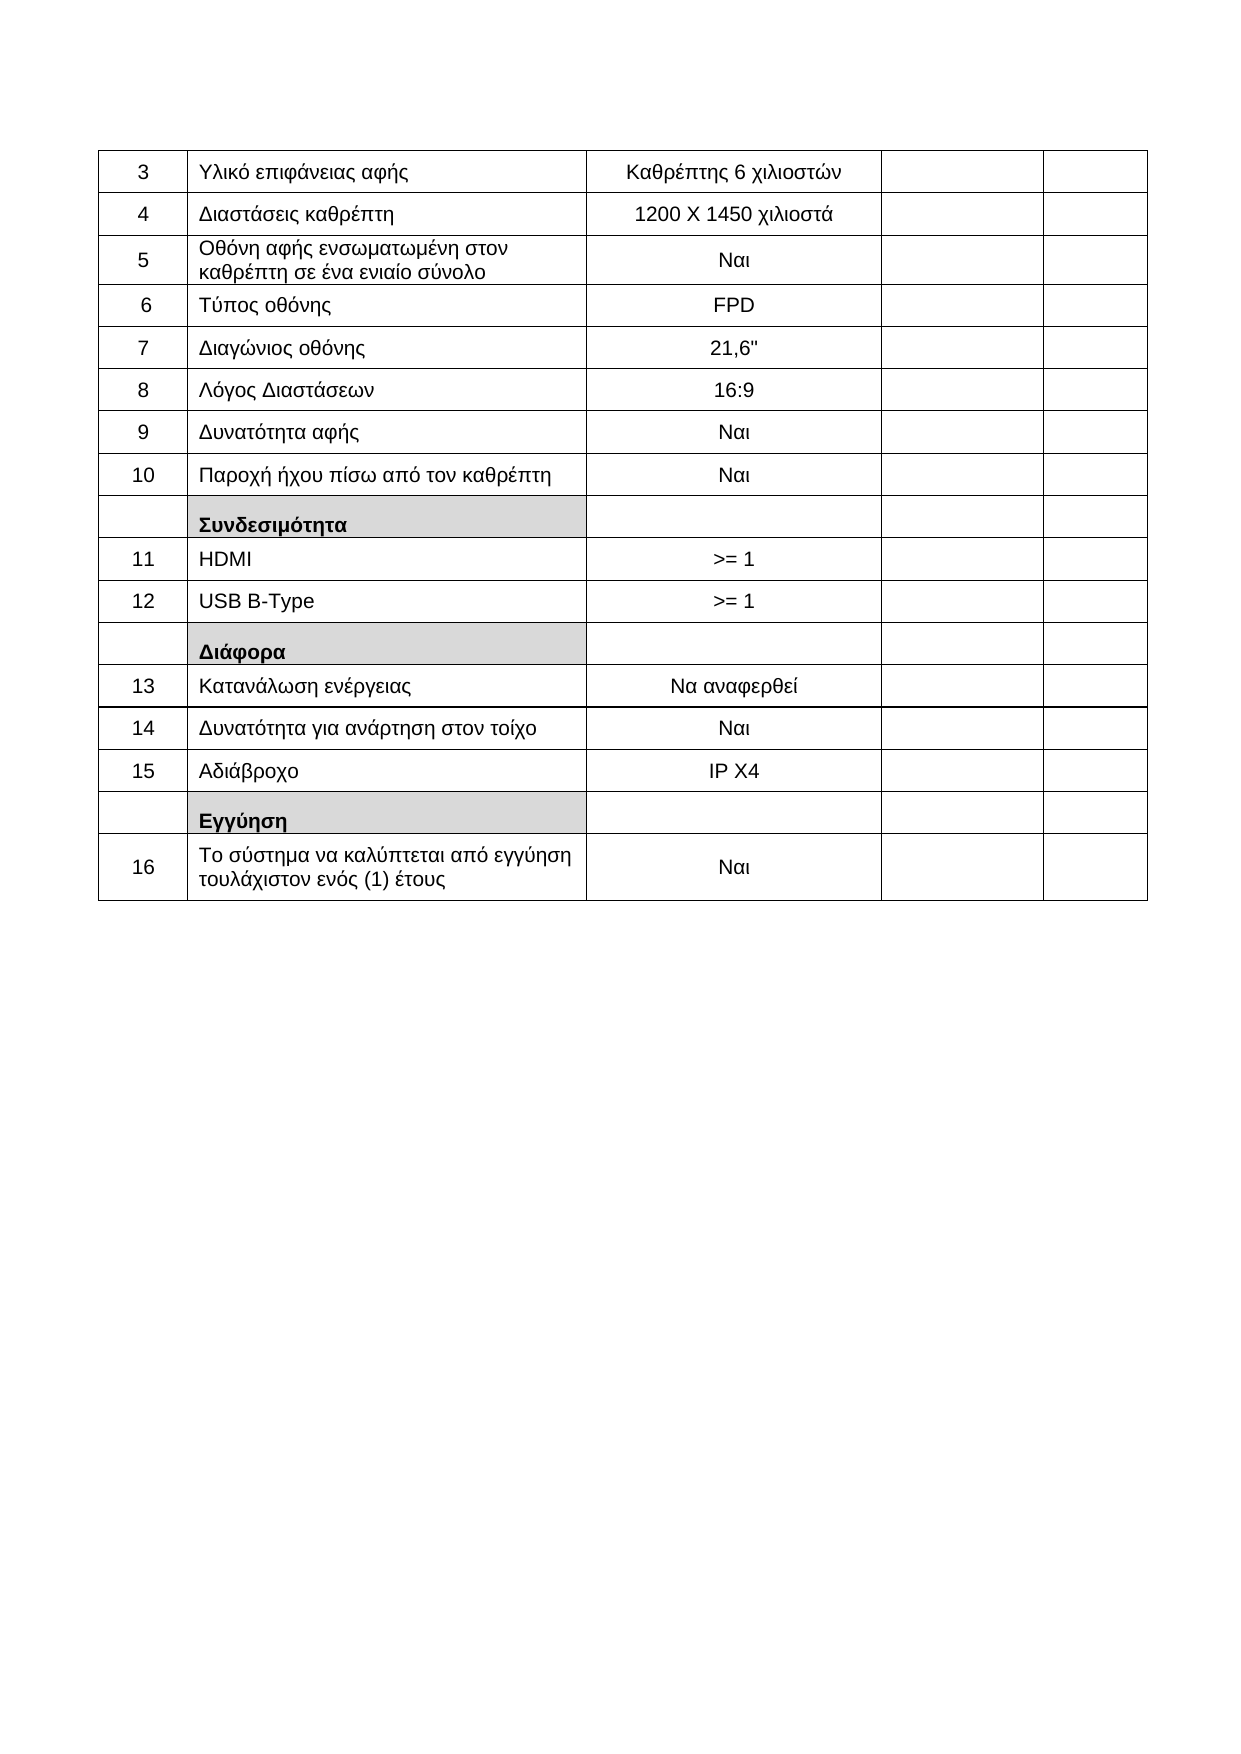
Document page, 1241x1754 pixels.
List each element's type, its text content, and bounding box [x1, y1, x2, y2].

table_cell Ναι [587, 708, 881, 749]
table_cell >= 1 [587, 581, 881, 622]
table_cell [882, 623, 1043, 664]
table_cell [882, 151, 1043, 192]
table_cell Λόγος Διαστάσεων [188, 369, 586, 410]
table_cell [882, 708, 1043, 749]
table_cell FPD [587, 285, 881, 326]
table_cell Δυνατότητα για ανάρτηση στον τοίχο [188, 708, 586, 749]
table_cell 21,6" [587, 327, 881, 368]
table_cell [1044, 454, 1147, 495]
table_cell 16:9 [587, 369, 881, 410]
table_cell [587, 496, 881, 537]
table_cell [882, 496, 1043, 537]
table_cell Ναι [587, 834, 881, 899]
table_cell [882, 236, 1043, 283]
table_cell [882, 538, 1043, 579]
table_cell Καθρέπτης 6 χιλιοστών [587, 151, 881, 192]
table_cell Συνδεσιμότητα [188, 496, 586, 537]
table_cell Υλικό επιφάνειας αφής [188, 151, 586, 192]
table_cell Ναι [587, 236, 881, 283]
table_cell [99, 623, 187, 664]
table_cell 16 [99, 834, 187, 899]
table_cell [587, 623, 881, 664]
table_cell 6 [99, 285, 187, 326]
table_cell [1044, 708, 1147, 749]
table_cell [882, 581, 1043, 622]
table_cell [1044, 538, 1147, 579]
table_cell [1044, 792, 1147, 833]
table_cell [1044, 750, 1147, 791]
table_cell [1044, 623, 1147, 664]
table_cell 13 [99, 665, 187, 706]
table_cell 14 [99, 708, 187, 749]
table_cell [1044, 369, 1147, 410]
table_cell [882, 750, 1043, 791]
table_cell [1044, 496, 1147, 537]
table_cell [587, 792, 881, 833]
table_cell [882, 665, 1043, 706]
table_cell [1044, 236, 1147, 283]
table_cell 4 [99, 193, 187, 234]
table_cell [882, 285, 1043, 326]
table_cell [99, 496, 187, 537]
table_cell [1044, 193, 1147, 234]
table_cell [1044, 151, 1147, 192]
table_cell [1044, 327, 1147, 368]
table_cell 3 [99, 151, 187, 192]
table_cell [882, 193, 1043, 234]
table_cell [1044, 411, 1147, 453]
table_cell [882, 454, 1043, 495]
table_cell Ναι [587, 454, 881, 495]
table_cell 12 [99, 581, 187, 622]
table_cell IP X4 [587, 750, 881, 791]
table_cell Διάφορα [188, 623, 586, 664]
table_cell [1044, 581, 1147, 622]
table_cell Να αναφερθεί [587, 665, 881, 706]
table_cell 15 [99, 750, 187, 791]
table_cell 1200 Χ 1450 χιλιοστά [587, 193, 881, 234]
table_cell [99, 792, 187, 833]
table_cell Δυνατότητα αφής [188, 411, 586, 453]
table_cell 10 [99, 454, 187, 495]
table_cell [1044, 285, 1147, 326]
table_cell [1044, 834, 1147, 899]
table_cell [882, 327, 1043, 368]
table_cell Παροχή ήχου πίσω από τον καθρέπτη [188, 454, 586, 495]
table_cell [882, 834, 1043, 899]
table_cell >= 1 [587, 538, 881, 579]
table_cell 7 [99, 327, 187, 368]
table_cell 8 [99, 369, 187, 410]
table_cell Ναι [587, 411, 881, 453]
table_cell Εγγύηση [188, 792, 586, 833]
table_cell [882, 411, 1043, 453]
table_cell Τύπος οθόνης [188, 285, 586, 326]
table_cell Οθόνη αφής ενσωματωμένη στον καθρέπτη σε ένα ενιαίο σύνολο [188, 236, 586, 283]
table_cell 5 [99, 236, 187, 283]
table_cell HDMI [188, 538, 586, 579]
table_cell [882, 792, 1043, 833]
table_cell 9 [99, 411, 187, 453]
table_cell Αδιάβροχο [188, 750, 586, 791]
table_cell [1044, 665, 1147, 706]
table_cell Διαγώνιος οθόνης [188, 327, 586, 368]
table_cell Το σύστημα να καλύπτεται από εγγύηση τουλάχιστον ενός (1) έτους [188, 834, 586, 899]
table_cell 11 [99, 538, 187, 579]
table_cell USB B-Type [188, 581, 586, 622]
table_cell Διαστάσεις καθρέπτη [188, 193, 586, 234]
table_cell Κατανάλωση ενέργειας [188, 665, 586, 706]
table_cell [882, 369, 1043, 410]
